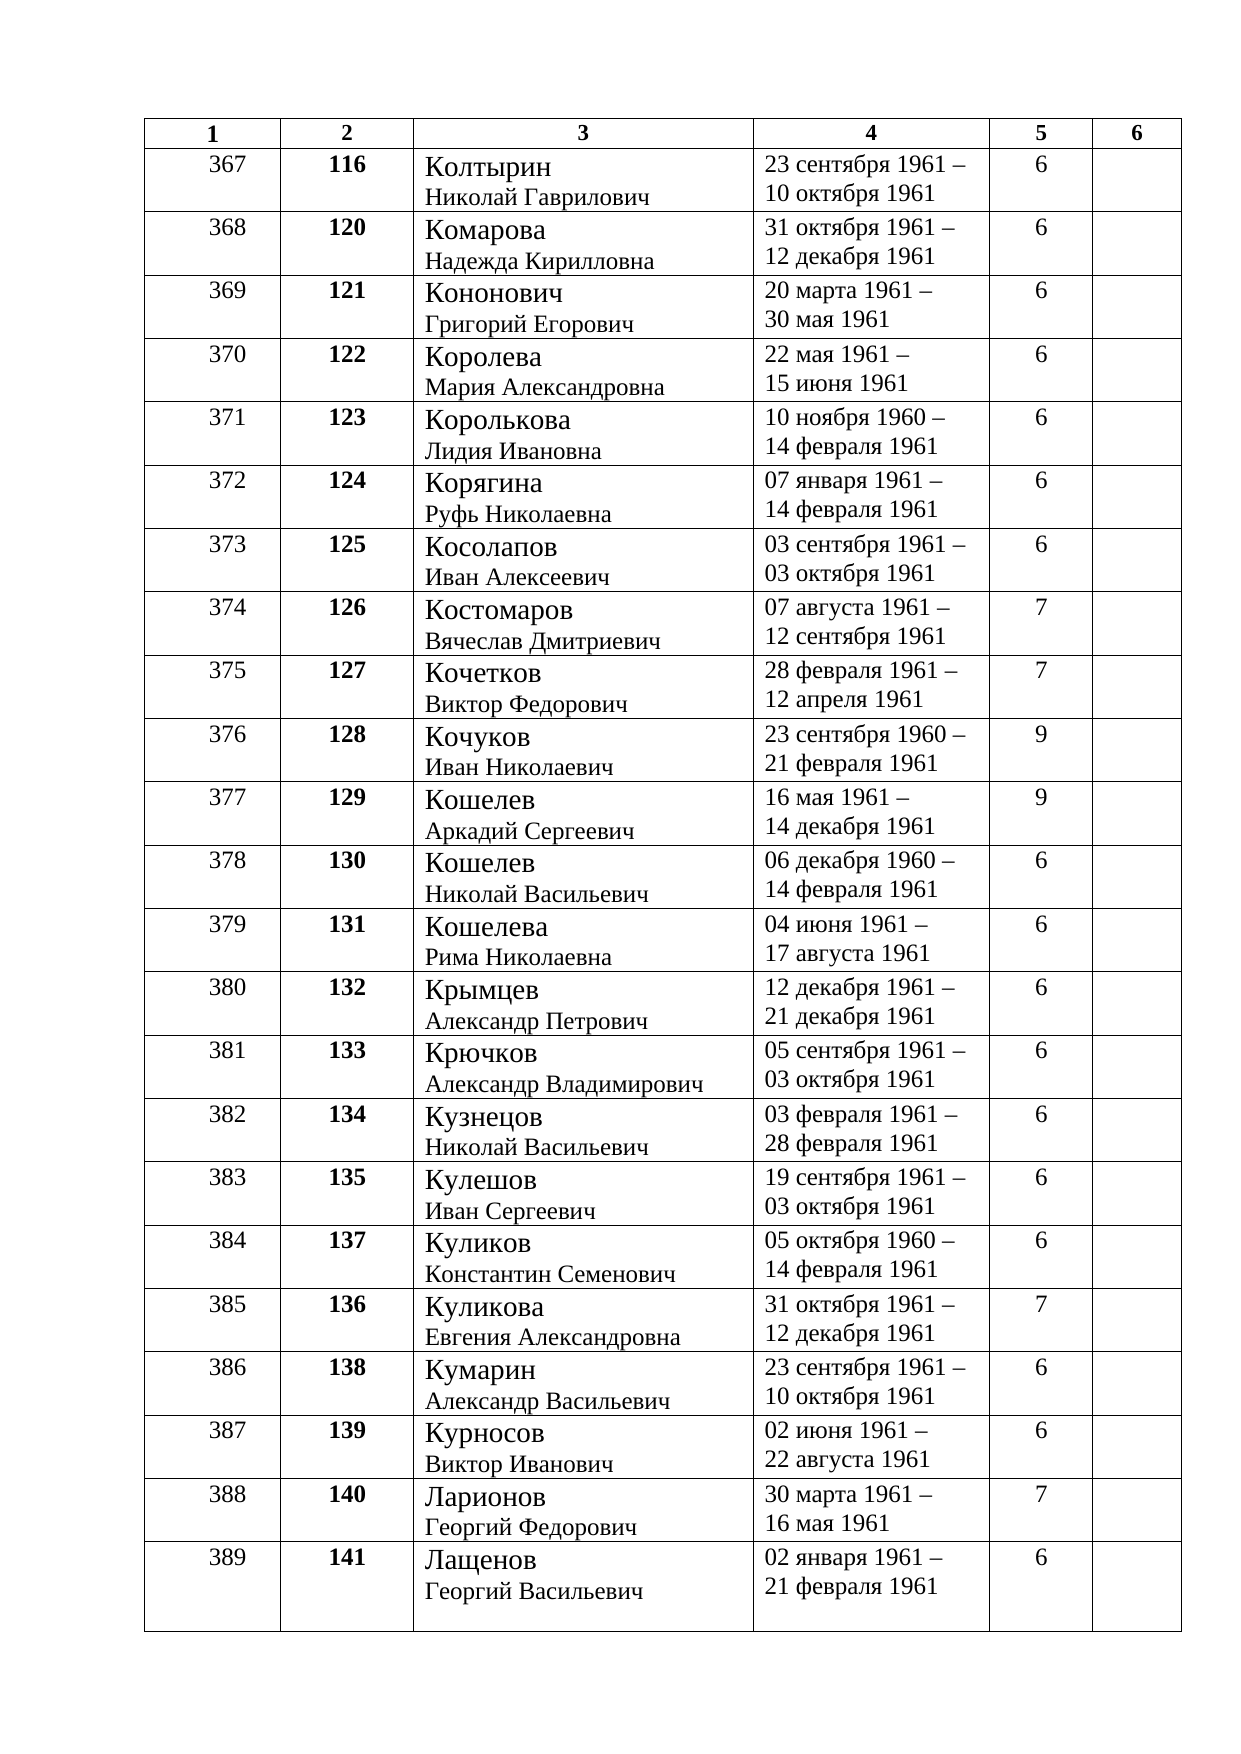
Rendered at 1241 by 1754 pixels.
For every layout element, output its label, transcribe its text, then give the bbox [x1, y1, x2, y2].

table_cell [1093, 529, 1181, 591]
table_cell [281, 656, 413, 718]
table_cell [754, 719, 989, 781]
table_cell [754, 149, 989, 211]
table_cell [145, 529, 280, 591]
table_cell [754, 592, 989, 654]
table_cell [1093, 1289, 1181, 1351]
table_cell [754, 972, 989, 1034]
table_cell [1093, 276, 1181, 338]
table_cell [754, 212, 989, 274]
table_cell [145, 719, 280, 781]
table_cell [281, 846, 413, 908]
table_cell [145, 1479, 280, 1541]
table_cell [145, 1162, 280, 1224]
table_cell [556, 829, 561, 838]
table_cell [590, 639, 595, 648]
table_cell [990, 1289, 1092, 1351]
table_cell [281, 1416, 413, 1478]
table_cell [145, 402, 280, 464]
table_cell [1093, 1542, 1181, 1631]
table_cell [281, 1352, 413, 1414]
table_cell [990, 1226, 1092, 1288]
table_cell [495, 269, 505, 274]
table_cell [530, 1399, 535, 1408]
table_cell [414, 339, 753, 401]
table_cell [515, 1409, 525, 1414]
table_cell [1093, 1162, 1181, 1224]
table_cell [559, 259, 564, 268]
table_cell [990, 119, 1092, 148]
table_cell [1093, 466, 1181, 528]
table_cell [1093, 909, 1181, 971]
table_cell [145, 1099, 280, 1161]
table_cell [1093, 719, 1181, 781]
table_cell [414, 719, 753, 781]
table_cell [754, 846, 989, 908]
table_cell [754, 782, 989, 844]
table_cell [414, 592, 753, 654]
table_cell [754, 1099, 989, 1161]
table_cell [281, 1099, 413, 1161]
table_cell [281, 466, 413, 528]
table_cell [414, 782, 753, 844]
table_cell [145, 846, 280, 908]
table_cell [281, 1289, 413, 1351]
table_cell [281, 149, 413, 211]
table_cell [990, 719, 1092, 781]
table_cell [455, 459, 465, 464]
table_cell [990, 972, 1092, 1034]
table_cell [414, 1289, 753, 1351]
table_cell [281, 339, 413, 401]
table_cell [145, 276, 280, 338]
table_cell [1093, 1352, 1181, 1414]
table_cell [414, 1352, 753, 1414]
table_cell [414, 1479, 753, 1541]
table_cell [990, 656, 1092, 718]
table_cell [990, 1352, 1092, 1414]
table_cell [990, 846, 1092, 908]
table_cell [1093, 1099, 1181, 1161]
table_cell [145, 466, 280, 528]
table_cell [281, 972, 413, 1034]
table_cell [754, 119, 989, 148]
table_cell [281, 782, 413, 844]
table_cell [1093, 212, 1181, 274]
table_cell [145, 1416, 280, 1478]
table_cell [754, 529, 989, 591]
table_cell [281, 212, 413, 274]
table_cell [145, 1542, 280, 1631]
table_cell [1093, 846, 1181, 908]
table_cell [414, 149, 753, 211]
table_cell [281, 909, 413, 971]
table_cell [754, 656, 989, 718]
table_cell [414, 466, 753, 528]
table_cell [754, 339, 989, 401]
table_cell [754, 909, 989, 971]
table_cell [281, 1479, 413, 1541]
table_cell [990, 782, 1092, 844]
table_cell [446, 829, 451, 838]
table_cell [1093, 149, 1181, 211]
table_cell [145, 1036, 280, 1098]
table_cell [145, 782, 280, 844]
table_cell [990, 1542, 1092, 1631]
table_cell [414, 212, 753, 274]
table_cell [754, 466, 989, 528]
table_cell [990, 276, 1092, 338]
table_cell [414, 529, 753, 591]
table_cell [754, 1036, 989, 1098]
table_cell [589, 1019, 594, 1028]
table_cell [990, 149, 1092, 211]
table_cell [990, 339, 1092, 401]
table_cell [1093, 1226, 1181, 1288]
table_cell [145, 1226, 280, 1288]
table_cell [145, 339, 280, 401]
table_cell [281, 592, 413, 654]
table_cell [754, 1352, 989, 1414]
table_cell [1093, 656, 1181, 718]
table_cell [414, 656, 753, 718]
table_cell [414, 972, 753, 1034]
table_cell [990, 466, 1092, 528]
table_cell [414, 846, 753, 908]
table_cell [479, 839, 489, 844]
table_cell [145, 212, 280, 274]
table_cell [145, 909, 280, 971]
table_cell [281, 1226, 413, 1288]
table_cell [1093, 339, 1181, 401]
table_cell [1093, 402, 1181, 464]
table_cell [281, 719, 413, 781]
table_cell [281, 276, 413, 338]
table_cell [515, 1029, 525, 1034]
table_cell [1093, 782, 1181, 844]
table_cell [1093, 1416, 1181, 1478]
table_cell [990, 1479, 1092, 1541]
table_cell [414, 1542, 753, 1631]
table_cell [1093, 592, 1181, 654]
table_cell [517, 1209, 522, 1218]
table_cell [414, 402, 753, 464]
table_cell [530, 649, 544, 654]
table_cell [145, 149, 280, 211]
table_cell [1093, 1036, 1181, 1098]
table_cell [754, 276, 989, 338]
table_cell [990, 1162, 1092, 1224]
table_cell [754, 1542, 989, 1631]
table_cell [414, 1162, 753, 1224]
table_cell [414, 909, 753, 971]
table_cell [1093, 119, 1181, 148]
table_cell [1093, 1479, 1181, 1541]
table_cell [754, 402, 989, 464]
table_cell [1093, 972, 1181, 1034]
table_cell 2 [281, 119, 413, 148]
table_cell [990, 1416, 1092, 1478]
table_cell 1 [145, 119, 280, 148]
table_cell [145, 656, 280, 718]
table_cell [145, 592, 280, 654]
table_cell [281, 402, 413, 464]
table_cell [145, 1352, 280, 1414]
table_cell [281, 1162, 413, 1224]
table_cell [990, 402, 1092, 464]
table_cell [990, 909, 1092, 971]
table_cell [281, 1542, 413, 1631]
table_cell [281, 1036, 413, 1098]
table_cell 3 [414, 119, 753, 148]
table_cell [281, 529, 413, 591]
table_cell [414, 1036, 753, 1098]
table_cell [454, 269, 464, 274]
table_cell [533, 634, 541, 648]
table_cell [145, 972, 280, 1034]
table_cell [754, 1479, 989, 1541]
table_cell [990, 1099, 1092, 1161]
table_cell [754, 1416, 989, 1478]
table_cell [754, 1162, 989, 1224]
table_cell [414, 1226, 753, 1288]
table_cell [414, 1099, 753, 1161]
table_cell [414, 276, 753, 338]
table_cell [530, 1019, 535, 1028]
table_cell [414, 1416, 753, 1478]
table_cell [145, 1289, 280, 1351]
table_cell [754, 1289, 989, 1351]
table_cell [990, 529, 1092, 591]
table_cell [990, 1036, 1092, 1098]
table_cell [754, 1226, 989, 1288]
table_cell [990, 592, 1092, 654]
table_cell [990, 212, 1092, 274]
